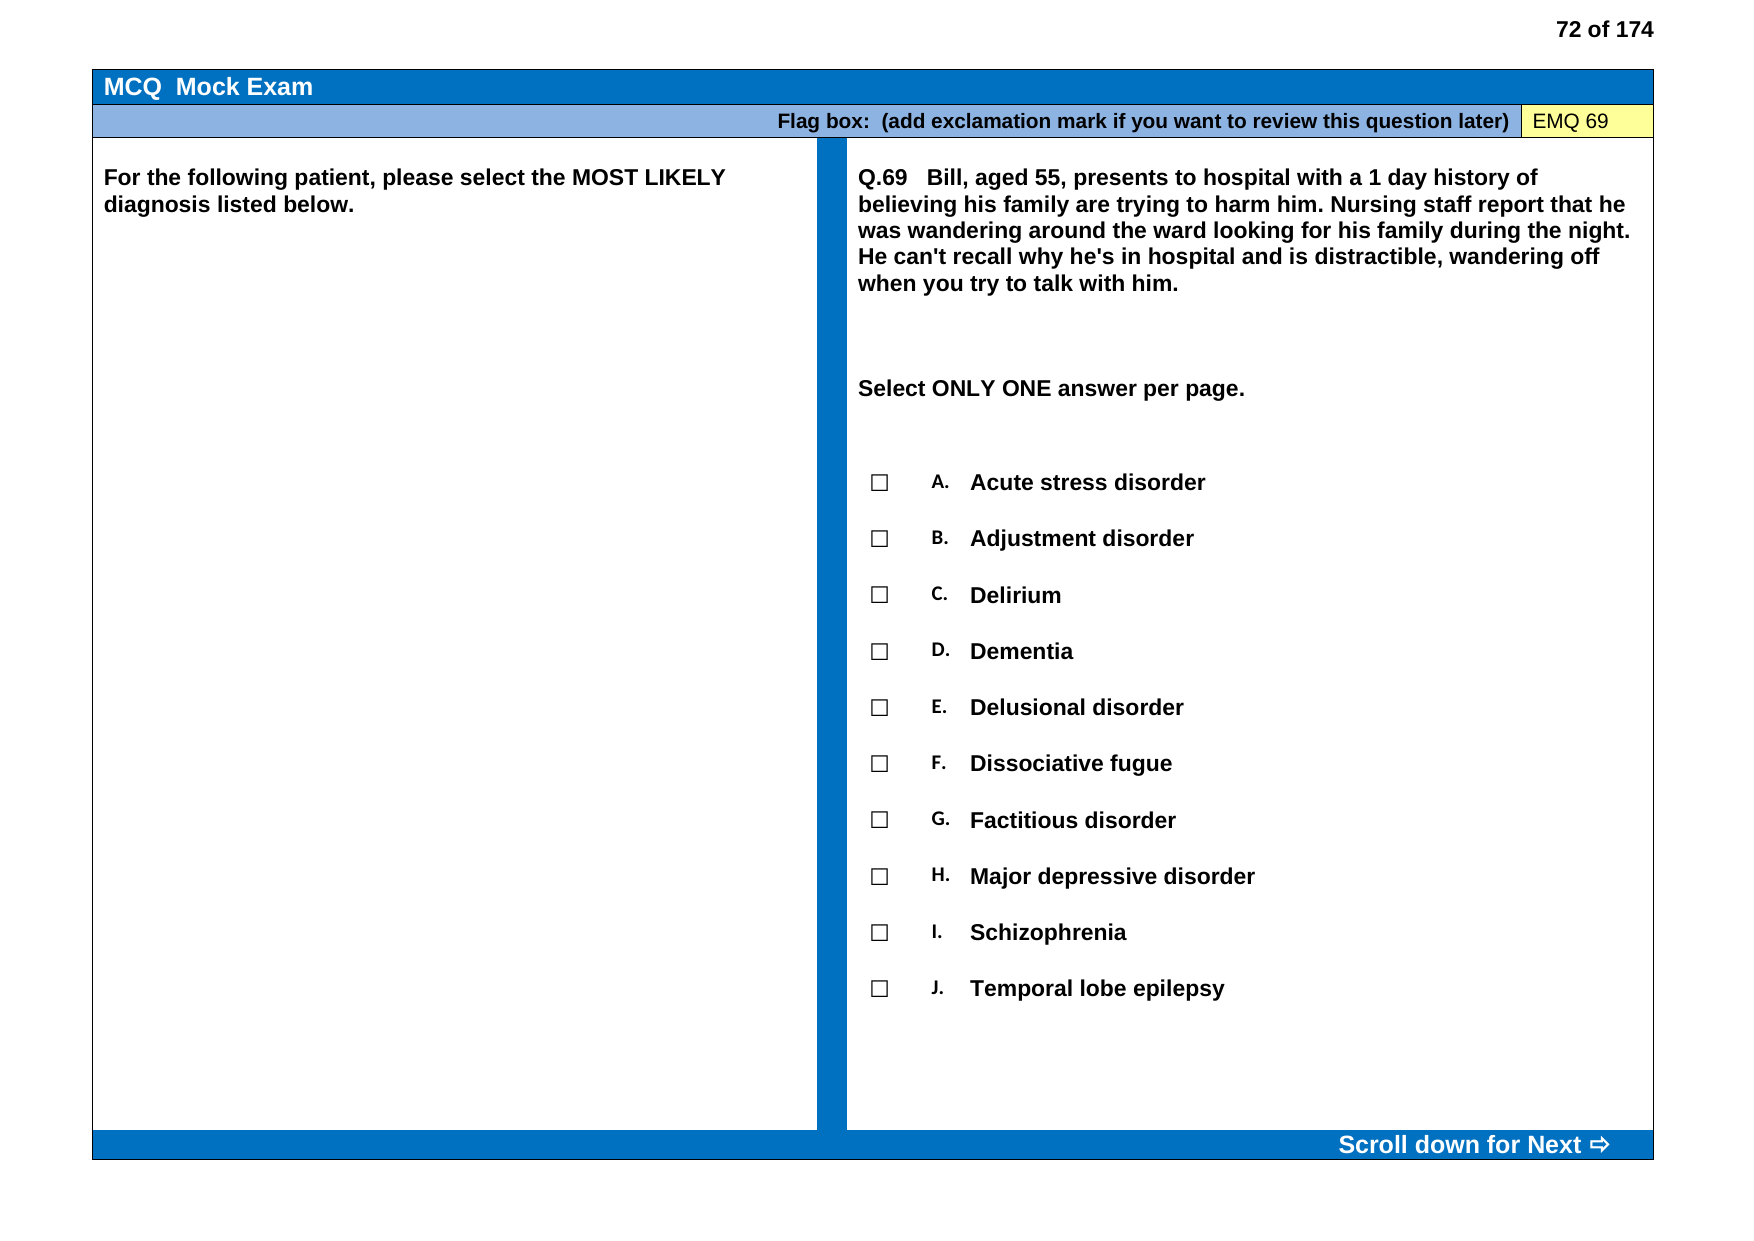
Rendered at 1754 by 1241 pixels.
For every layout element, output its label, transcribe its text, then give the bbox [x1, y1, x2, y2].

table_cell MCQ Mock Exam [93, 70, 1653, 104]
table_cell Scroll down for Next [1327, 1130, 1653, 1159]
table_cell Flag box: (add exclamation mark if you want to review this question later) [93, 105, 1521, 137]
table_cell For the following patient, please select the MOST LIKELY diagnosis listed below. [93, 138, 817, 1130]
table_cell Q.69 Bill, aged 55, presents to hospital with a 1 day history of believing his family are trying to harm him. Nursing staff report that he was wandering around the ward looking for his family during the night. He can't recall why he's in hospital and is distractible, wandering off when you try to talk with him. Select ONLY ONE answer per page. [847, 138, 1653, 1130]
table_cell EMQ 69 [1522, 105, 1653, 137]
table_cell [817, 138, 847, 1130]
table_cell [93, 1130, 1327, 1159]
